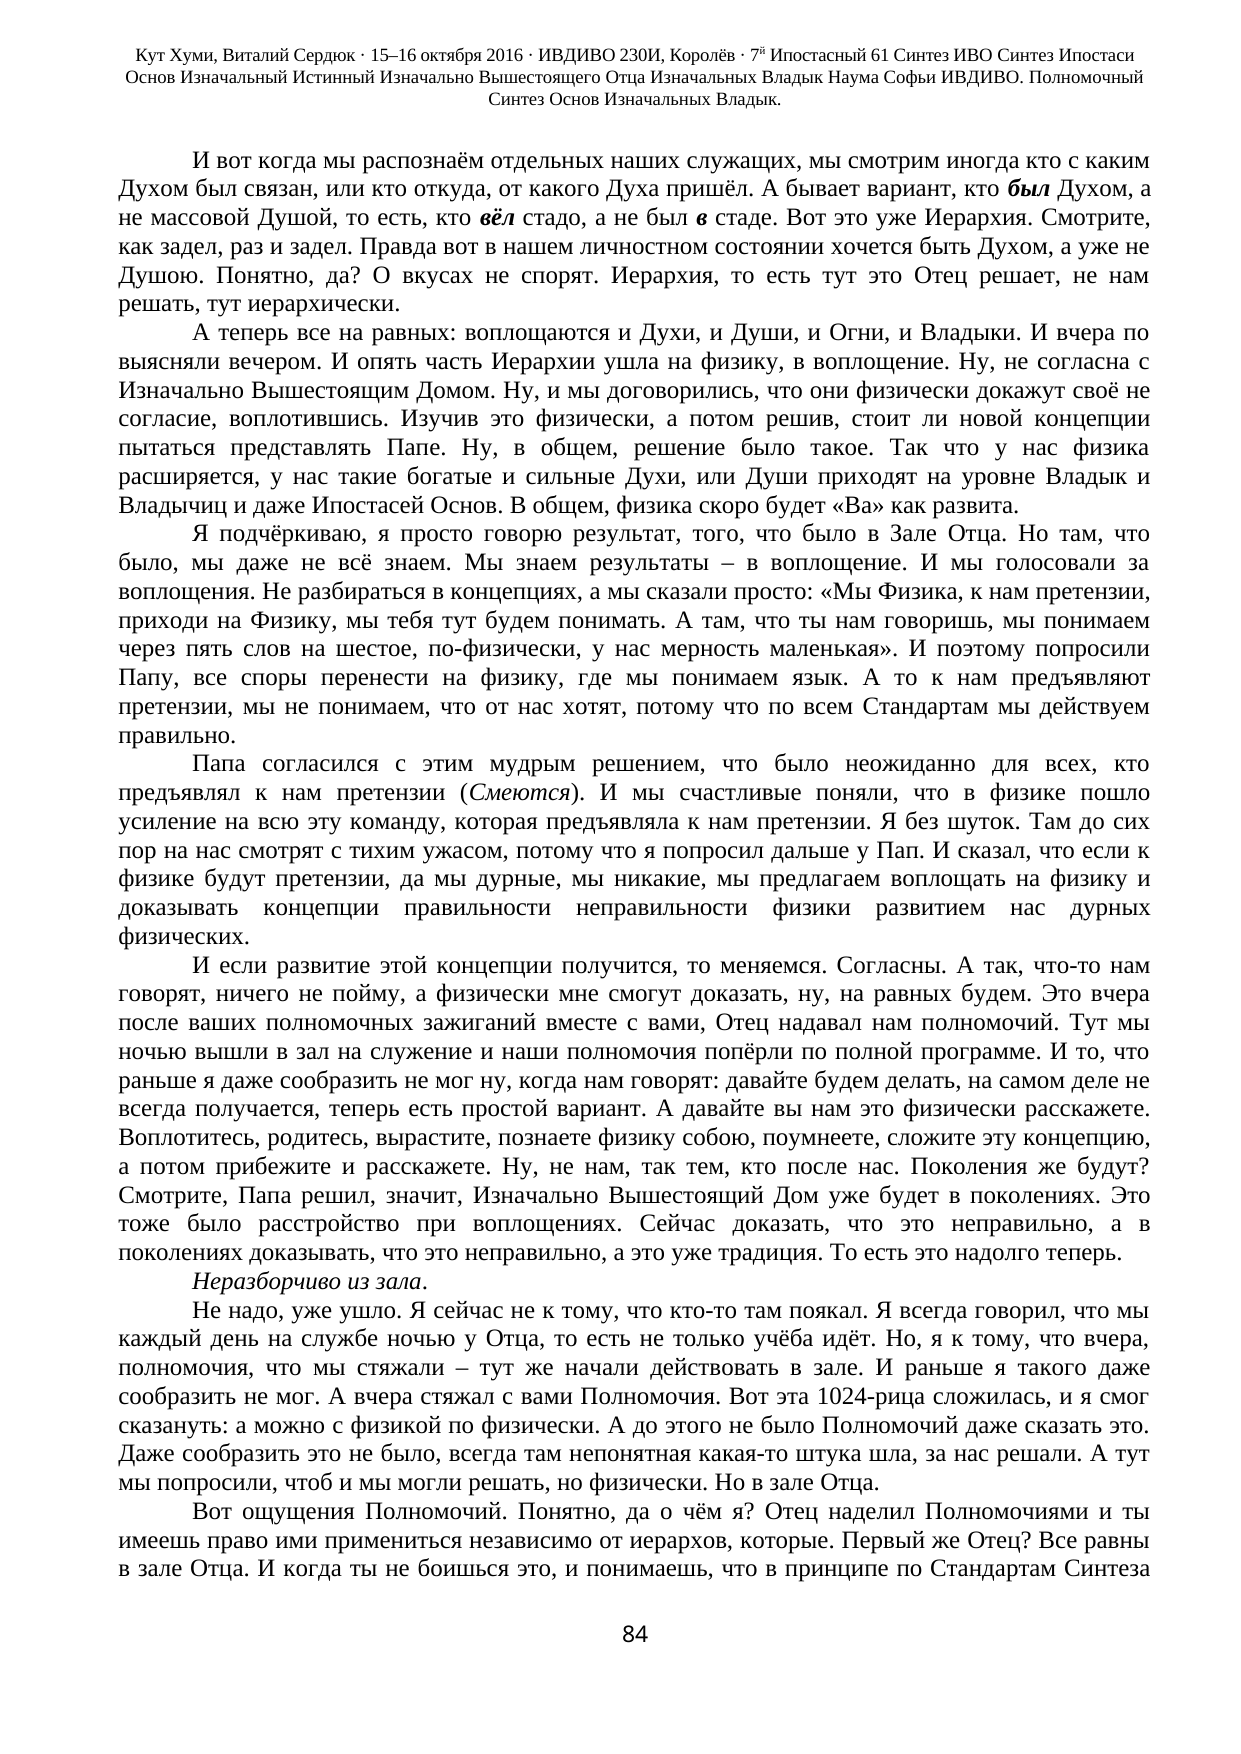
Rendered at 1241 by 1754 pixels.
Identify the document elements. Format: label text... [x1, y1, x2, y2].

text И вот когда мы распознаём отдельных наших служащих, мы смотрим иногда кто с каким Духом был связан, или кто откуда, от какого Духа пришёл. А бывает вариант, кто был Духом, а не массовой Душой, то есть, кто вёл стадо, а не был в стаде. Вот это уже Иерархия. Смотрите, как задел, раз и задел. Правда вот в нашем личностном состоянии хочется быть Духом, а уже не Душою. Понятно, да? О вкусах не спорят. Иерархия, то есть тут это Отец решает, не нам решать, тут иерархически. [118, 145, 1152, 317]
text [118, 1496, 1152, 1582]
text И если развитие этой концепции получится, то меняемся. Согласны. А так, что-то нам говорят, ничего не пойму, а физически мне смогут доказать, ну, на равных будем. Это вчера после ваших полномочных зажиганий вместе с вами, Отец надавал нам полномочий. Тут мы ночью вышли в зал на служение и наши полномочия попёрли по полной программе. И то, что раньше я даже сообразить не мог ну, когда нам говорят: давайте будем делать, на самом деле не всегда получается, теперь есть простой вариант. А давайте вы нам это физически расскажете. Воплотитесь, родитесь, вырастите, познаете физику собою, поумнеете, сложите эту концепцию, а потом прибежите и расскажете. Ну, не нам, так тем, кто после нас. Поколения же будут? Смотрите, Папа решил, значит, Изначально Вышестоящий Дом уже будет в поколениях. Это тоже было расстройство при воплощениях. Сейчас доказать, что это неправильно, а в поколениях доказывать, что это неправильно, а это уже традиция. То есть это надолго теперь. [118, 950, 1152, 1266]
text Папа согласился с этим мудрым решением, что было неожиданно для всех, кто предъявлял к нам претензии (Смеются). И мы счастливые поняли, что в физике пошло усиление на всю эту команду, которая предъявляла к нам претензии. Я без шуток. Там до сих пор на нас смотрят с тихим ужасом, потому что я попросил дальше у Пап. И сказал, что если к физике будут претензии, да мы дурные, мы никакие, мы предлагаем воплощать на физику и доказывать концепции правильности неправильности физики развитием нас дурных физических. [118, 748, 1152, 950]
text А теперь все на равных: воплощаются и Духи, и Души, и Огни, и Владыки. И вчера по выясняли вечером. И опять часть Иерархии ушла на физику, в воплощение. Ну, не согласна с Изначально Вышестоящим Домом. Ну, и мы договорились, что они физически докажут своё не согласие, воплотившись. Изучив это физически, а потом решив, стоит ли новой концепции пытаться представлять Папе. Ну, в общем, решение было такое. Так что у нас физика расширяется, у нас такие богатые и сильные Духи, или Души приходят на уровне Владык и Владычиц и даже Ипостасей Основ. В общем, физика скоро будет «Ва» как развита. [118, 317, 1152, 518]
text Неразборчиво из зала. [118, 1266, 1152, 1295]
text Я подчёркиваю, я просто говорю результат, того, что было в Зале Отца. Но там, что было, мы даже не всё знаем. Мы знаем результаты – в воплощение. И мы голосовали за воплощения. Не разбираться в концепциях, а мы сказали просто: «Мы Физика, к нам претензии, приходи на Физику, мы тебя тут будем понимать. А там, что ты нам говоришь, мы понимаем через пять слов на шестое, по-физически, у нас мерность маленькая». И поэтому попросили Папу, все споры перенести на физику, где мы понимаем язык. А то к нам предъявляют претензии, мы не понимаем, что от нас хотят, потому что по всем Стандартам мы действуем правильно. [118, 518, 1152, 748]
text Не надо, уже ушло. Я сейчас не к тому, что кто-то там поякал. Я всегда говорил, что мы каждый день на службе ночью у Отца, то есть не только учёба идёт. Но, я к тому, что вчера, полномочия, что мы стяжали – тут же начали действовать в зале. И раньше я такого даже сообразить не мог. А вчера стяжал с вами Полномочия. Вот эта 1024-рица сложилась, и я смог сказануть: а можно с физикой по физически. А до этого не было Полномочий даже сказать это. Даже сообразить это не было, всегда там непонятная какая-то штука шла, за нас решали. А тут мы попросили, чтоб и мы могли решать, но физически. Но в зале Отца. [118, 1295, 1152, 1496]
